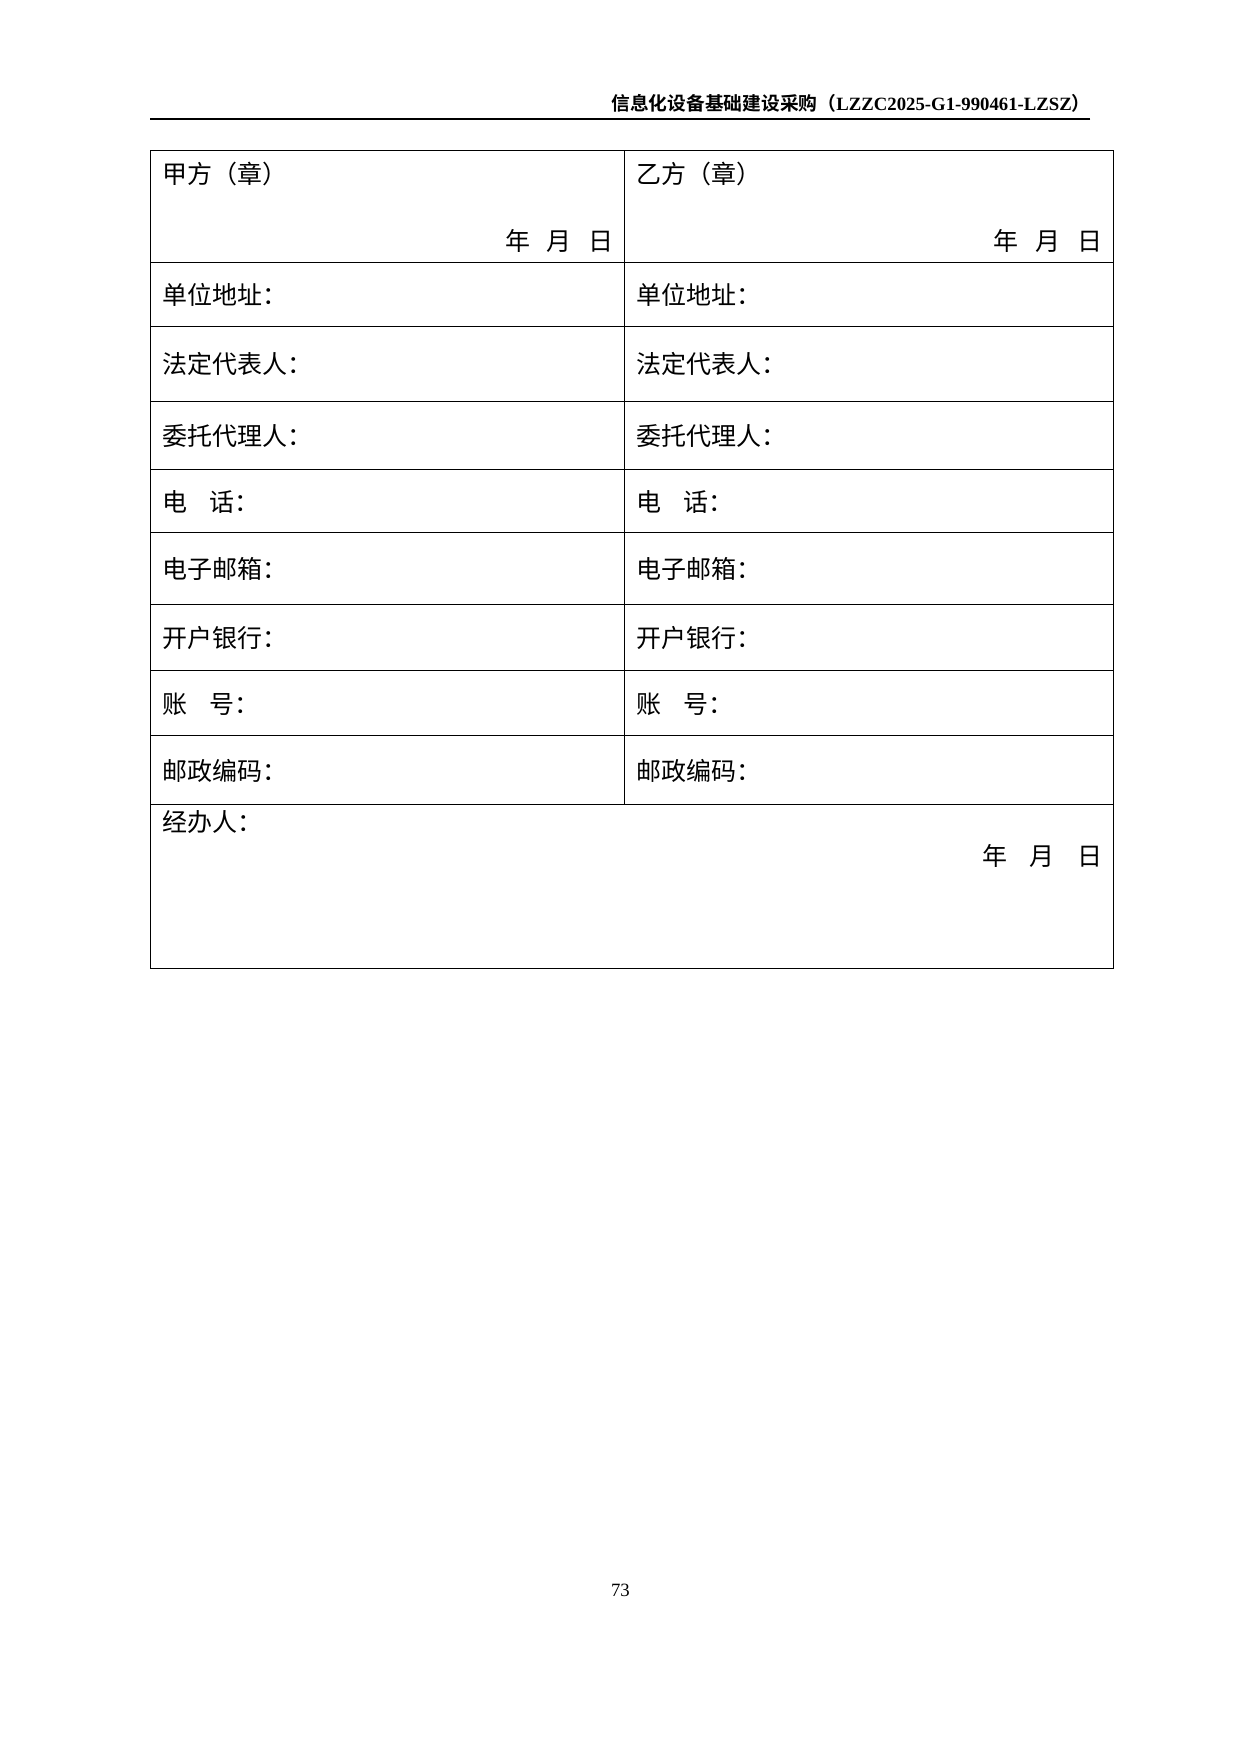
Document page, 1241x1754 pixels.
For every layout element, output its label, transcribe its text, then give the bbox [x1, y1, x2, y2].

table_cell 账 号： [625, 671, 1113, 735]
table_cell 账 号： [151, 671, 624, 735]
table_cell 经办人： 年 月 日 [151, 805, 1113, 967]
table_cell 委托代理人： [151, 402, 624, 469]
table_cell 电子邮箱： [151, 533, 624, 604]
table_cell 电子邮箱： [625, 533, 1113, 604]
table_cell 法定代表人： [625, 327, 1113, 401]
table_cell 委托代理人： [625, 402, 1113, 469]
table_header 乙方（章） 年 月 日 [625, 151, 1113, 262]
table_cell 邮政编码： [625, 736, 1113, 804]
table_cell 开户银行： [151, 605, 624, 670]
table_cell 邮政编码： [151, 736, 624, 804]
table_cell 电 话： [625, 470, 1113, 532]
table_cell 法定代表人： [151, 327, 624, 401]
table_cell 开户银行： [625, 605, 1113, 670]
table_cell 单位地址： [151, 263, 624, 326]
table_cell 电 话： [151, 470, 624, 532]
table_header 甲方（章） 年 月 日 [151, 151, 624, 262]
table_cell 单位地址： [625, 263, 1113, 326]
